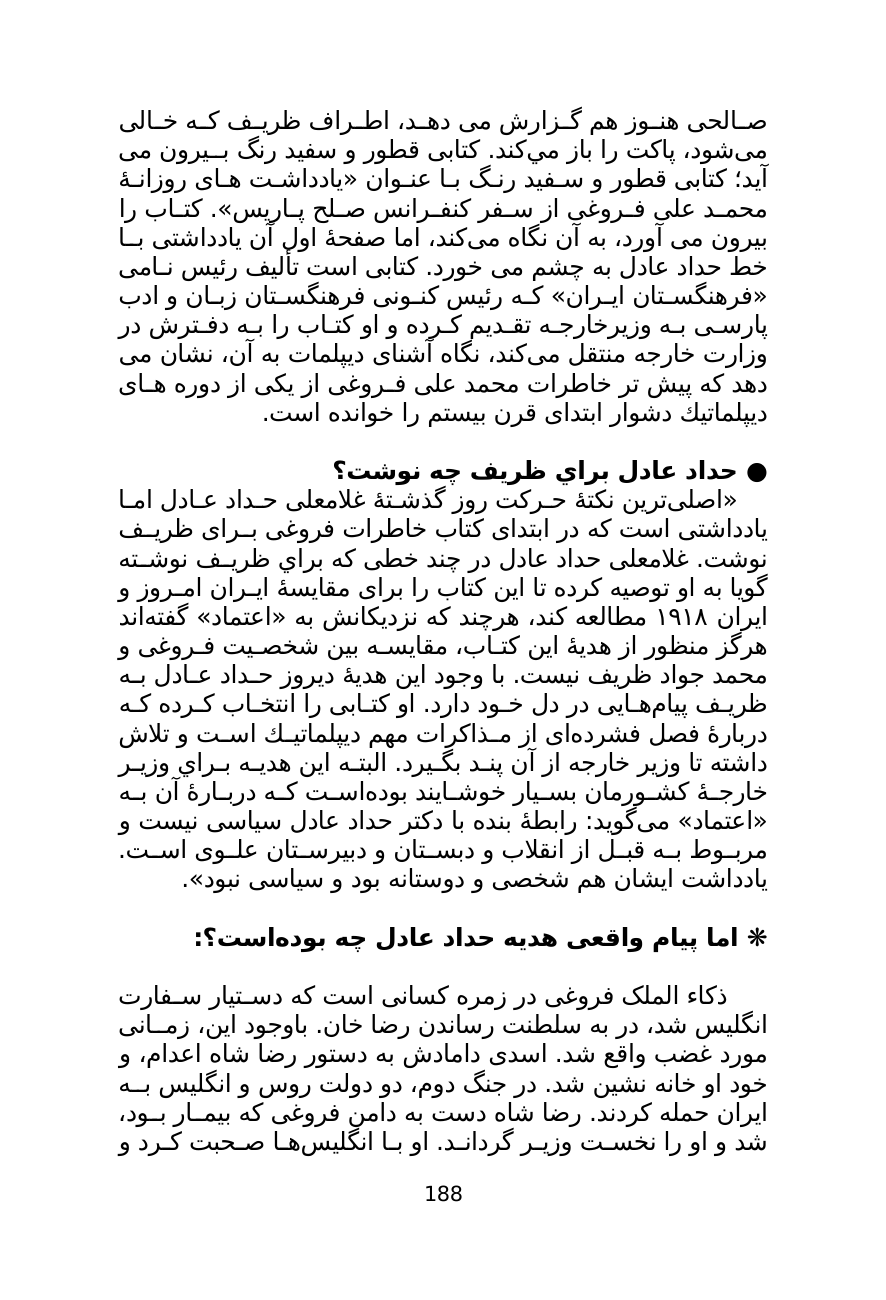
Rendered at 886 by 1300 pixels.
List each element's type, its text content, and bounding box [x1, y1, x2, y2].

text ❋ اما پیام واقعی هدیه حداد عادل چه بوده‌است؟: [118, 923, 768, 952]
text «اصلی‌ترين نكتۀ حركت روز گذشتۀ غلامعلی حداد عادل اما يادداشتی است كه در ابتدای كتاب خاطرات فروغی برای ظريف نوشت. غلامعلی حداد عادل در چند خطی كه براي ظريف نوشته گويا به او توصيه كرده تا اين كتاب را برای مقايسۀ ايران امروز و ايران ١٩١٨ مطالعه كند، هرچند كه نزديكانش به «اعتماد» گفته‌اند هرگز منظور از هدیۀ اين كتاب، مقايسه بين شخصيت فروغی و محمد جواد ظريف نيست. با وجود اين هدیۀ ديروز حداد عادل به ظريف پيام‌‌هایی در دل خود دارد. او كتابی را انتخاب كرده كه دربارۀ فصل فشرده‌‌ای از مذاكرات مهم ديپلماتيك است و تلاش داشته تا وزير خارجه از آن پند بگيرد. البته اين هديه براي وزير خارجۀ كشورمان بسيار خوشايند بوده‌است كه دربارۀ آن به «اعتماد» می‌گويد: رابطۀ بنده با دكتر حداد عادل سياسی نيست و مربوط به قبل از انقلاب و دبستان و دبيرستان علوی است. يادداشت ايشان هم شخصی و دوستانه بود و سياسی نبود». [118, 486, 768, 894]
text ● حداد عادل براي ظريف چه نوشت؟ [118, 456, 768, 486]
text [118, 106, 768, 427]
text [118, 981, 768, 1156]
